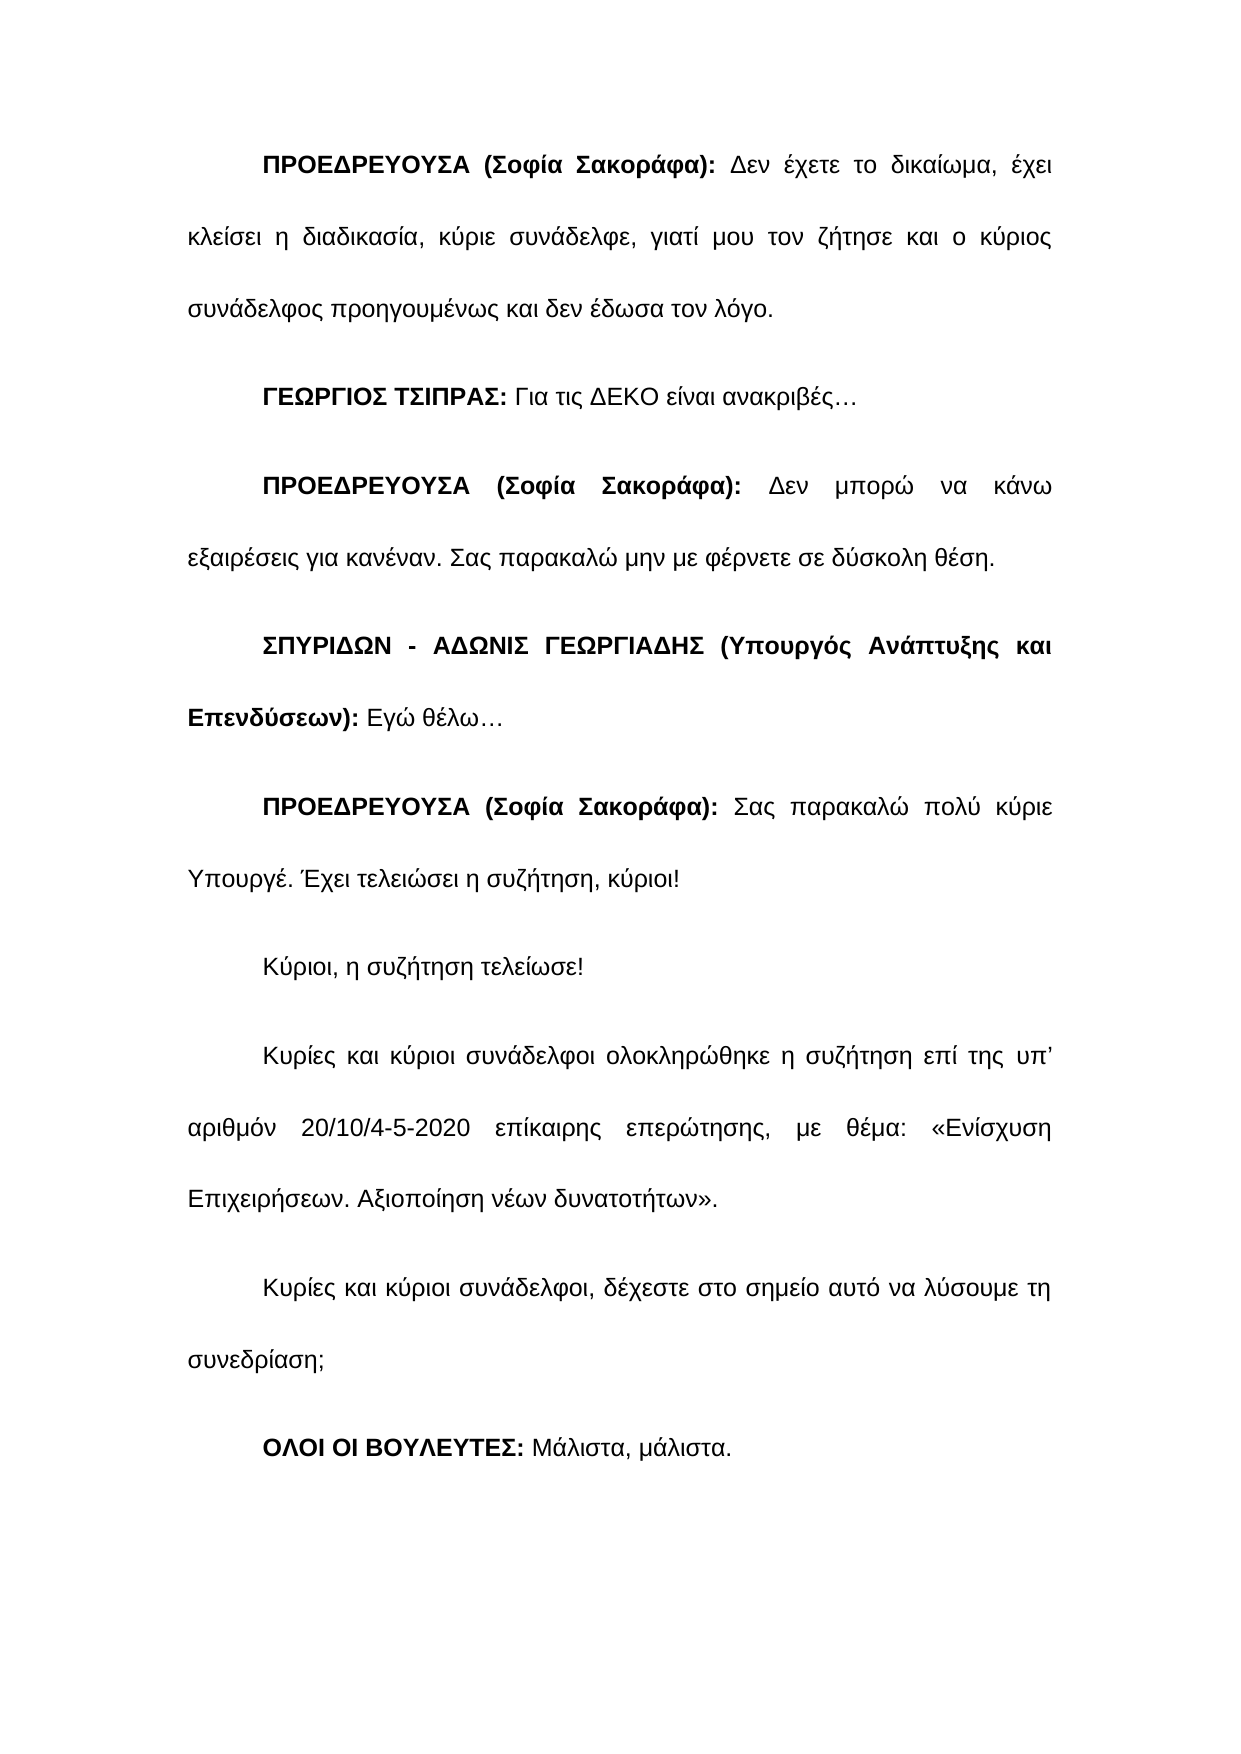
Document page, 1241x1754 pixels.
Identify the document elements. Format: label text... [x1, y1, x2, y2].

text ΣΠΥΡΙΔΩΝ - ΑΔΩΝΙΣ ΓΕΩΡΓΙΑΔΗΣ (Υπουργός Ανάπτυξης και Επενδύσεων): Εγώ θέλω… [187, 631, 1053, 732]
text ΓΕΩΡΓΙΟΣ ΤΣΙΠΡΑΣ: Για τις ΔΕΚΟ είναι ανακριβές… [187, 382, 1053, 411]
text ΠΡΟΕΔΡΕΥΟΥΣΑ (Σοφία Σακοράφα): Δεν μπορώ να κάνω εξαιρέσεις για κανέναν. Σας παρακαλώ μην με φέρνετε σε δύσκολη θέση. [187, 471, 1053, 571]
text ΟΛΟΙ ΟΙ ΒΟΥΛΕΥΤΕΣ: Μάλιστα, μάλιστα. [187, 1433, 1053, 1462]
text ΠΡΟΕΔΡΕΥΟΥΣΑ (Σοφία Σακοράφα): Σας παρακαλώ πολύ κύριε Υπουργέ. Έχει τελειώσει η συζήτηση, κύριοι! [187, 792, 1053, 892]
text Κυρίες και κύριοι συνάδελφοι, δέχεστε στο σημείο αυτό να λύσουμε τη συνεδρίαση; [187, 1273, 1053, 1373]
text ΠΡΟΕΔΡΕΥΟΥΣΑ (Σοφία Σακοράφα): Δεν έχετε το δικαίωμα, έχει κλείσει η διαδικασία, κύριε συνάδελφε, γιατί μου τον ζήτησε και ο κύριος συνάδελφος προηγουμένως και δεν έδωσα τον λόγο. [187, 150, 1053, 322]
text Κυρίες και κύριοι συνάδελφοι ολοκληρώθηκε η συζήτηση επί της υπ’ αριθμόν 20/10/4-5-2020 επίκαιρης επερώτησης, με θέμα: «Ενίσχυση Επιχειρήσεων. Αξιοποίηση νέων δυνατοτήτων». [187, 1041, 1053, 1213]
text Κύριοι, η συζήτηση τελείωσε! [187, 952, 1053, 981]
